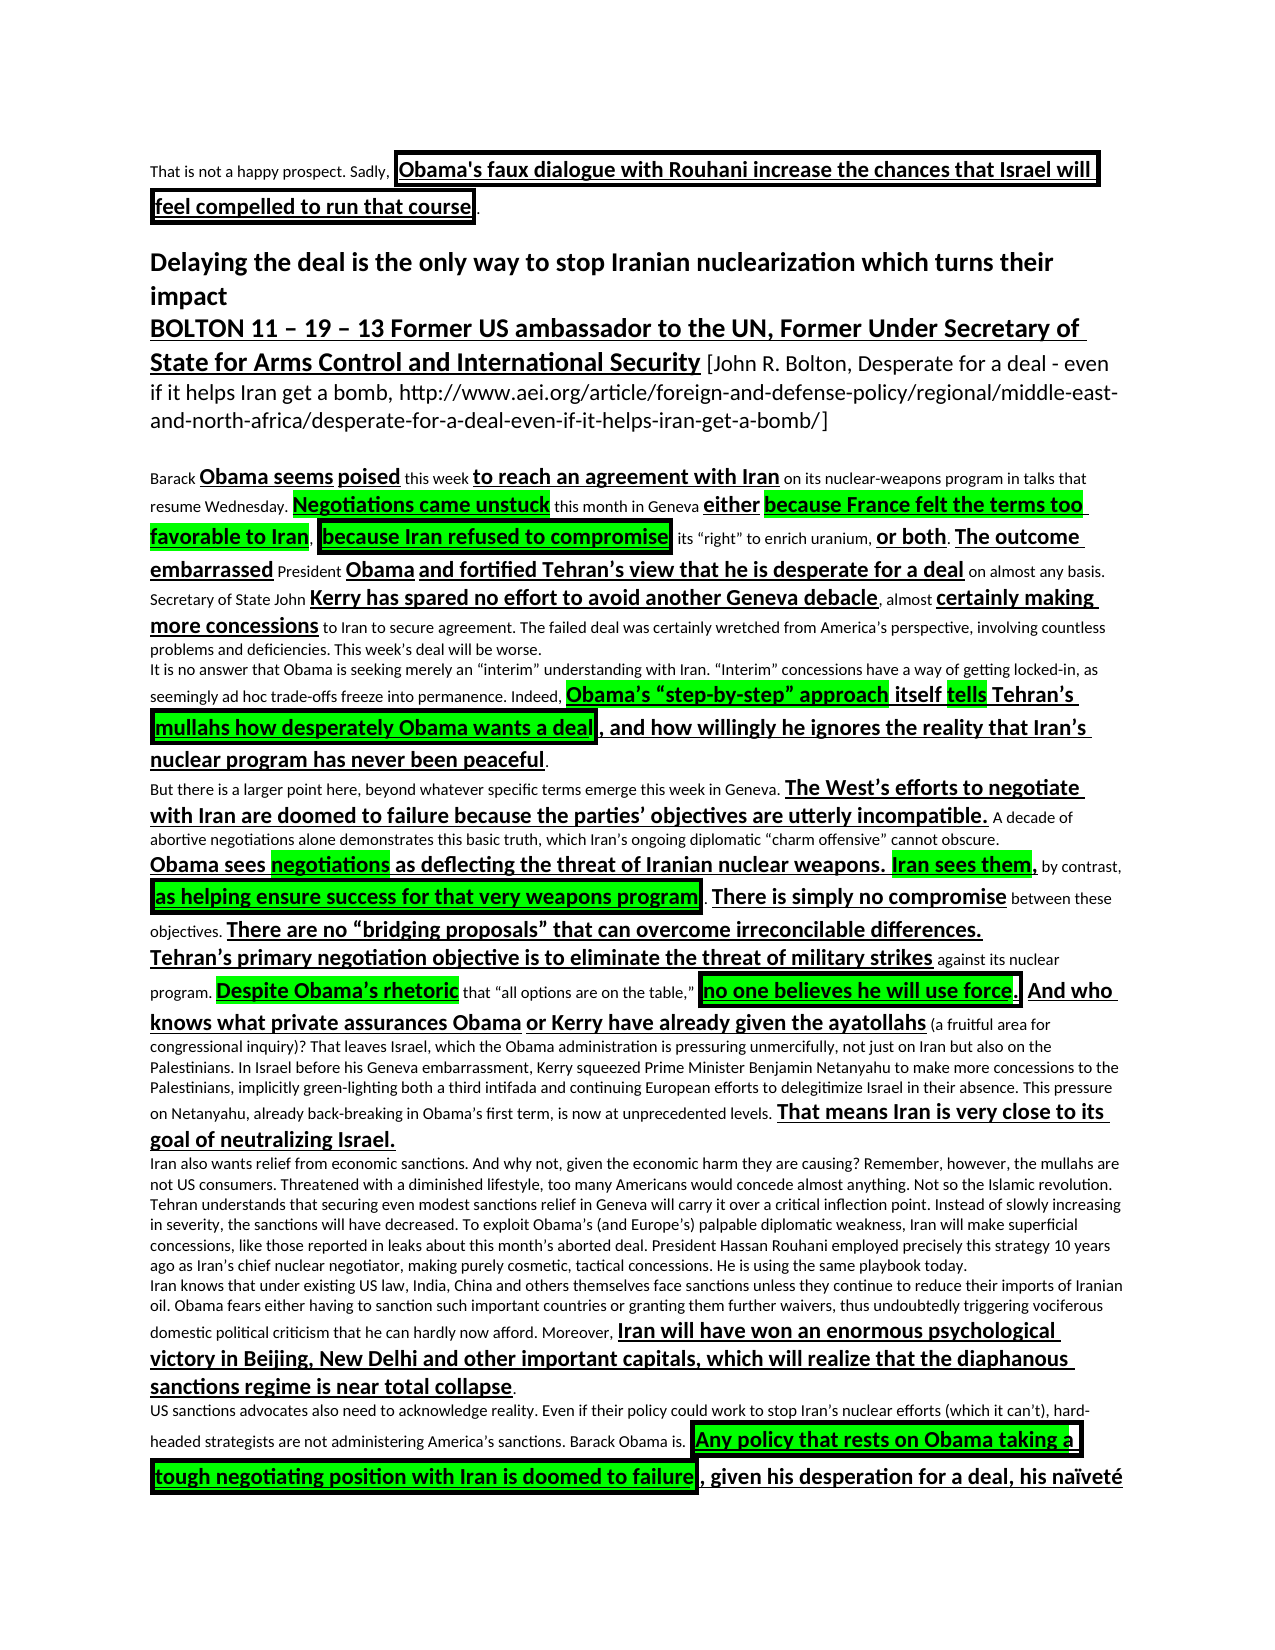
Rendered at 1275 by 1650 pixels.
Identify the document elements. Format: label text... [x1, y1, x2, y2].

text Secretary of State John Kerry has spared no effort to avoid another Geneva debacle, almost certainly making more concessions to Iran to secure agreement. The failed deal was certainly wretched from America’s perspective, involving countless problems and deficiencies. This week’s deal will be worse. [150, 583, 1125, 659]
text Barack Obama seems poised this week to reach an agreement with Iran on its nuclear-weapons program in talks that resume Wednesday. Negotiations came unstuck this month in Geneva either because France felt the terms too favorable to Iran, because Iran refused to compromise its “right” to enrich uranium, or both. The outcome embarrassed President Obama and fortified Tehran’s view that he is desperate for a deal on almost any basis. [150, 462, 1125, 583]
text That is not a happy prospect. Sadly, Obama's faux dialogue with Rouhani increase the chances that Israel will feel compelled to run that course. [398, 155, 1096, 179]
text Iran also wants relief from economic sanctions. And why not, given the economic harm they are causing? Remember, however, the mullahs are not US consumers. Threatened with a diminished lifestyle, too many Americans would concede almost anything. Not so the Islamic revolution. Tehran understands that securing even modest sanctions relief in Geneva will carry it over a critical inflection point. Instead of slowly increasing in severity, the sanctions will have decreased. To exploit Obama’s (and Europe’s) palpable diplomatic weakness, Iran will make superficial concessions, like those reported in leaks about this month’s aborted deal. President Hassan Rouhani employed precisely this strategy 10 years ago as Iran’s chief nuclear negotiator, making purely cosmetic, tactical concessions. He is using the same playbook today. [150, 1153, 1125, 1275]
text Obama sees negotiations as deflecting the threat of Iranian nuclear weapons. Iran sees them, by contrast, as helping ensure success for that very weapons program. There is simply no compromise between these objectives. There are no “bridging proposals” that can overcome irreconcilable differences. [150, 850, 1125, 943]
text That is not a happy prospect. Sadly, Obama's faux dialogue with Rouhani increase the chances that Israel will feel compelled to run that course. [476, 150, 1125, 225]
subtitle Delaying the deal is the only way to stop Iranian nuclearization which turns their impact [150, 246, 1125, 312]
text Iran knows that under existing US law, India, China and others themselves face sanctions unless they continue to reduce their imports of Iranian oil. Obama fears either having to sanction such important countries or granting them further waivers, thus undoubtedly triggering vociferous domestic political criticism that he can hardly now afford. Moreover, Iran will have won an enormous psychological victory in Beijing, New Delhi and other important capitals, which will realize that the diaphanous sanctions regime is near total collapse. [150, 1275, 1125, 1400]
text It is no answer that Obama is seeking merely an “interim” understanding with Iran. “Interim” concessions have a way of getting locked-in, as seemingly ad hoc trade-offs freeze into permanence. Indeed, Obama’s “step-by-step” approach itself tells Tehran’s mullahs how desperately Obama wants a deal, and how willingly he ignores the reality that Iran’s nuclear program has never been peaceful. [150, 659, 1125, 773]
text That is not a happy prospect. Sadly, Obama's faux dialogue with Rouhani increase the chances that Israel will feel compelled to run that course. [150, 150, 394, 188]
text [150, 1400, 1125, 1495]
text But there is a larger point here, beyond whatever specific terms emerge this week in Geneva. The West’s efforts to negotiate with Iran are doomed to failure because the parties’ objectives are utterly incompatible. A decade of abortive negotiations alone demonstrates this basic truth, which Iran’s ongoing diplomatic “charm offensive” cannot obscure. [150, 773, 1125, 850]
text BOLTON 11 – 19 – 13 Former US ambassador to the UN, Former Under Secretary of State for Arms Control and International Security [John R. Bolton, Desperate for a deal - even if it helps Iran get a bomb, http://www.aei.org/article/foreign-and-defense-policy/regional/middle-east-and-north-africa/desperate-for-a-deal-even-if-it-helps-iran-get-a-bomb/] [150, 312, 1125, 434]
text Tehran’s primary negotiation objective is to eliminate the threat of military strikes against its nuclear program. Despite Obama’s rhetoric that “all options are on the table,” no one believes he will use force. And who knows what private assurances Obama or Kerry have already given the ayatollahs (a fruitful area for congressional inquiry)? That leaves Israel, which the Obama administration is pressuring unmercifully, not just on Iran but also on the Palestinians. In Israel before his Geneva embarrassment, Kerry squeezed Prime Minister Benjamin Netanyahu to make more concessions to the Palestinians, implicitly green-lighting both a third intifada and continuing European efforts to delegitimize Israel in their absence. This pressure on Netanyahu, already back-breaking in Obama’s first term, is now at unprecedented levels. That means Iran is very close to its goal of neutralizing Israel. [150, 943, 1125, 1153]
